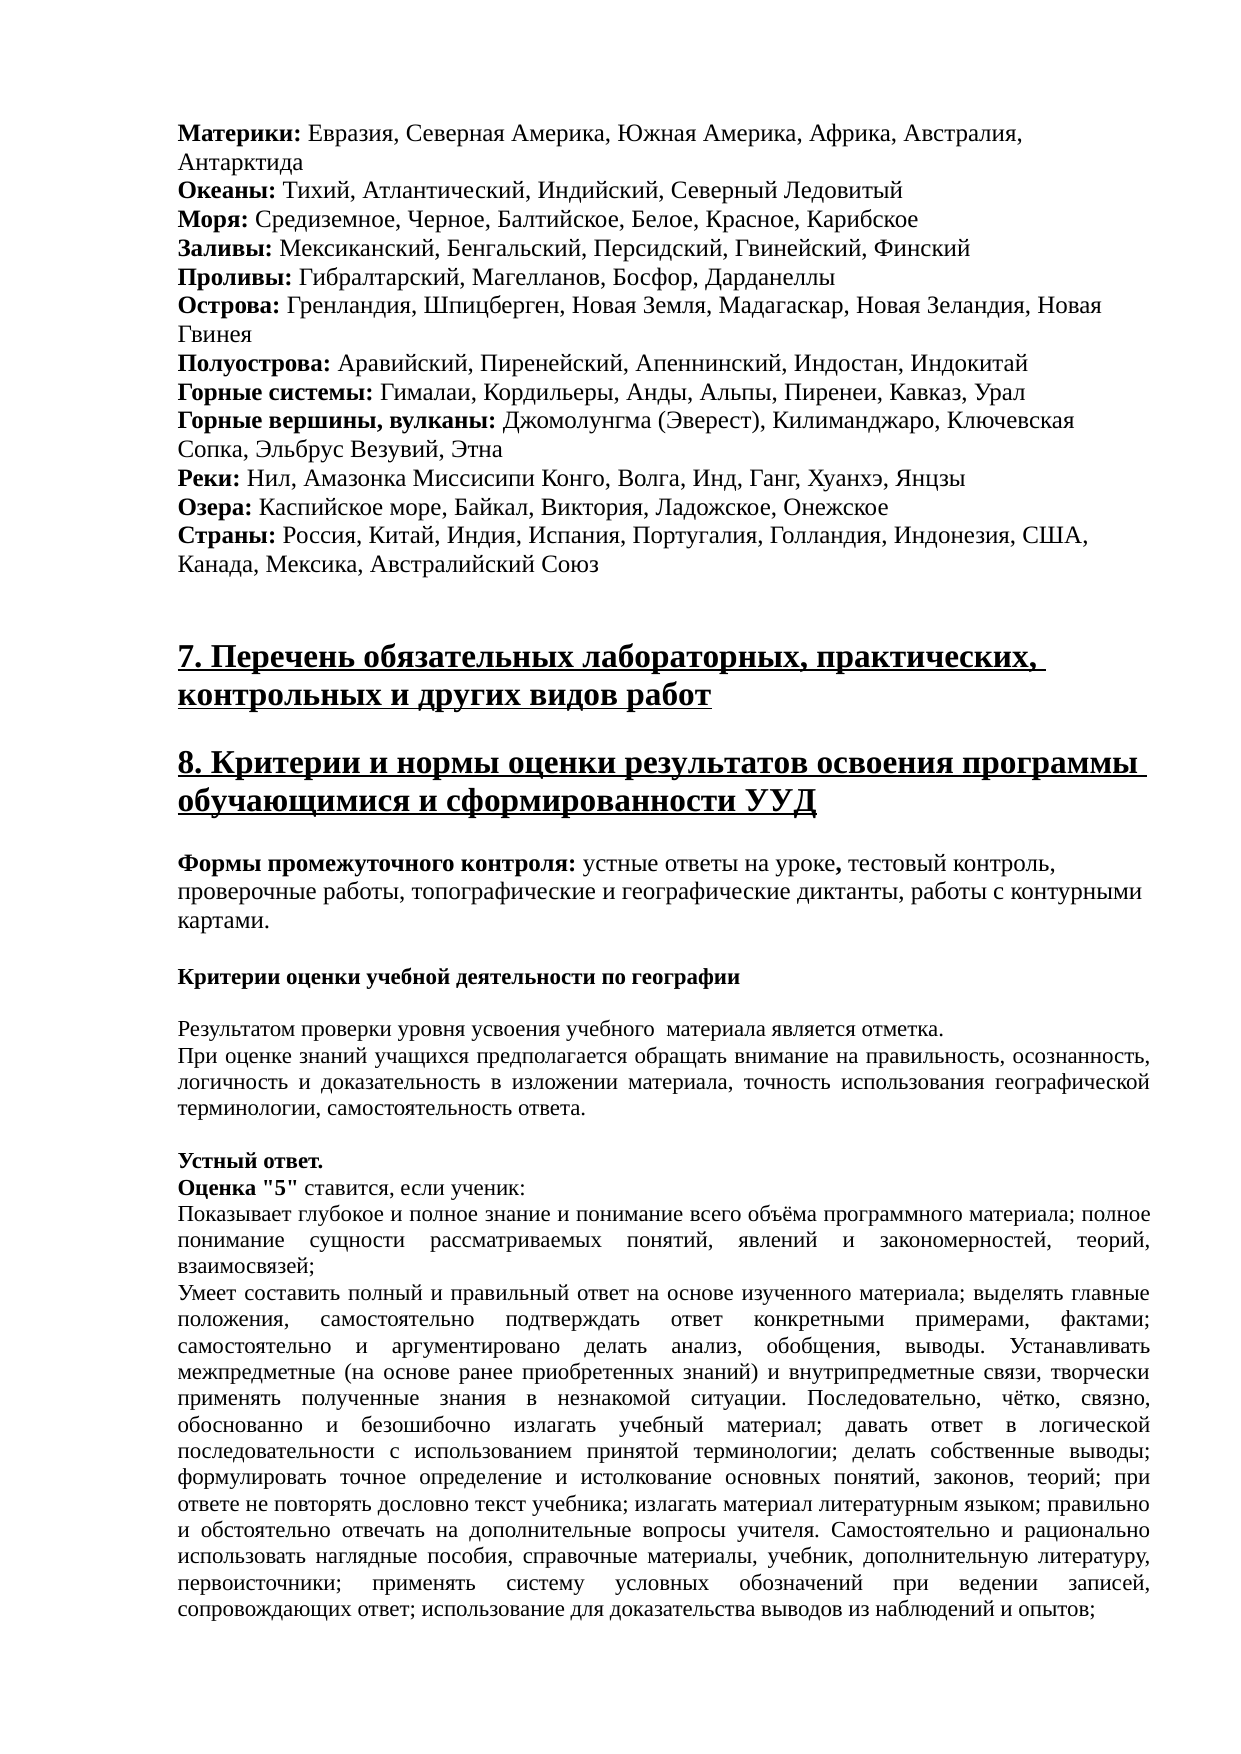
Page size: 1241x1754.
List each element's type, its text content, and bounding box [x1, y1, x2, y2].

text Горные системы: Гималаи, Кордильеры, Анды, Альпы, Пиренеи, Кавказ, Урал [177, 377, 1152, 406]
text Результатом проверки уровня усвоения учебного материала является отметка. [177, 1015, 1152, 1042]
text Материки: Евразия, Северная Америка, Южная Америка, Африка, Австралия, Антарктида [177, 118, 1152, 176]
text Критерии оценки учебной деятельности по географии [177, 963, 1152, 989]
text Показывает глубокое и полное знание и понимание всего объёма программного материала; полное понимание сущности рассматриваемых понятий, явлений и закономерностей, теорий, взаимосвязей; [177, 1200, 1152, 1279]
text Океаны: Тихий, Атлантический, Индийский, Северный Ледовитый [177, 176, 1152, 204]
text Заливы: Мексиканский, Бенгальский, Персидский, Гвинейский, Финский [177, 233, 1152, 262]
text Озера: Каспийское море, Байкал, Виктория, Ладожское, Онежское [177, 492, 1152, 521]
text Умеет составить полный и правильный ответ на основе изученного материала; выделять главные положения, самостоятельно подтверждать ответ конкретными примерами, фактами; самостоятельно и аргументировано делать анализ, обобщения, выводы. Устанавливать межпредметные (на основе ранее приобретенных знаний) и внутрипредметные связи, творчески применять полученные знания в незнакомой ситуации. Последовательно, чётко, связно, обоснованно и безошибочно излагать учебный материал; давать ответ в логической последовательности с использованием принятой терминологии; делать собственные выводы; формулировать точное определение и истолкование основных понятий, законов, теорий; при ответе не повторять дословно текст учебника; излагать материал литературным языком; правильно и обстоятельно отвечать на дополнительные вопросы учителя. Самостоятельно и рационально использовать наглядные пособия, справочные материалы, учебник, дополнительную литературу, первоисточники; применять систему условных обозначений при ведении записей, сопровождающих ответ; использование для доказательства выводов из наблюдений и опытов; [177, 1279, 1152, 1622]
text Реки: Нил, Амазонка Миссисипи Конго, Волга, Инд, Ганг, Хуанхэ, Янцзы [177, 463, 1152, 492]
text Острова: Гренландия, Шпицберген, Новая Земля, Мадагаскар, Новая Зеландия, Новая Гвинея [177, 291, 1152, 348]
text Оценка "5" ставится, если ученик: [177, 1173, 1152, 1200]
text Моря: Средиземное, Черное, Балтийское, Белое, Красное, Карибское [177, 204, 1152, 233]
text 7. Перечень обязательных лабораторных, практических, контрольных и других видов работ [177, 636, 1152, 713]
text Устный ответ. [177, 1147, 1152, 1173]
text При оценке знаний учащихся предполагается обращать внимание на правильность, осознанность, логичность и доказательность в изложении материала, точность использования географической терминологии, самостоятельность ответа. [177, 1042, 1152, 1121]
text Полуострова: Аравийский, Пиренейский, Апеннинский, Индостан, Индокитай [177, 348, 1152, 377]
text Горные вершины, вулканы: Джомолунгма (Эверест), Килиманджаро, Ключевская Сопка, Эльбрус Везувий, Этна [177, 406, 1152, 463]
text Проливы: Гибралтарский, Магелланов, Босфор, Дарданеллы [177, 262, 1152, 291]
text Формы промежуточного контроля: устные ответы на уроке, тестовый контроль, проверочные работы, топографические и географические диктанты, работы с контурными картами. [177, 848, 1152, 934]
text Страны: Россия, Китай, Индия, Испания, Португалия, Голландия, Индонезия, США, Канада, Мексика, Австралийский Союз [177, 521, 1152, 578]
text 8. Критерии и нормы оценки результатов освоения программы обучающимися и сформированности УУД [177, 742, 1152, 818]
